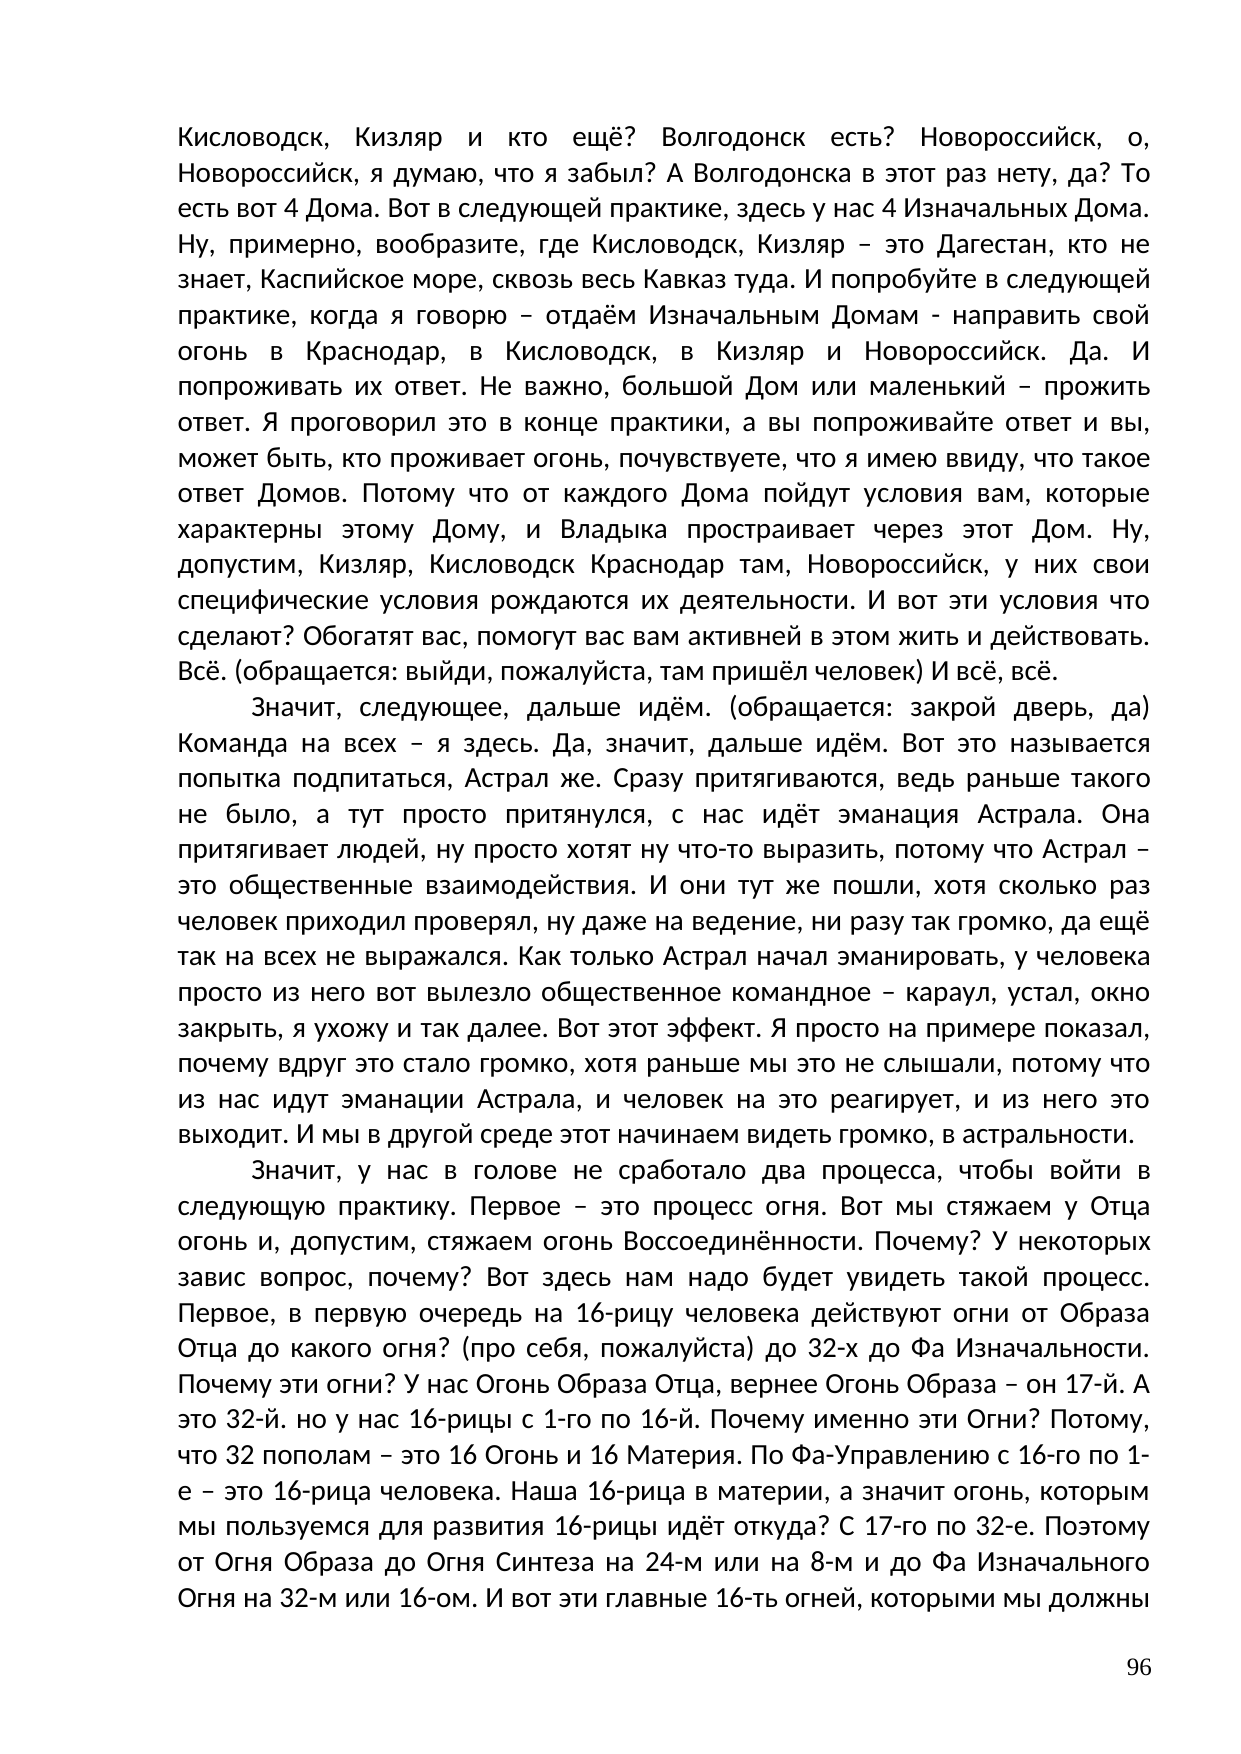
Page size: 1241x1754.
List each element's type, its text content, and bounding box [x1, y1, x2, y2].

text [177, 1151, 1152, 1614]
text Значит, следующее, дальше идём. (обращается: закрой дверь, да) Команда на всех – я здесь. Да, значит, дальше идём. Вот это называется попытка подпитаться, Астрал же. Сразу притягиваются, ведь раньше такого не было, а тут просто притянулся, с нас идёт эманация Астрала. Она притягивает людей, ну просто хотят ну что-то выразить, потому что Астрал – это общественные взаимодействия. И они тут же пошли, хотя сколько раз человек приходил проверял, ну даже на ведение, ни разу так громко, да ещё так на всех не выражался. Как только Астрал начал эманировать, у человека просто из него вот вылезло общественное командное – караул, устал, окно закрыть, я ухожу и так далее. Вот этот эффект. Я просто на примере показал, почему вдруг это стало громко, хотя раньше мы это не слышали, потому что из нас идут эманации Астрала, и человек на это реагирует, и из него это выходит. И мы в другой среде этот начинаем видеть громко, в астральности. [177, 688, 1152, 1151]
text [177, 118, 1152, 688]
